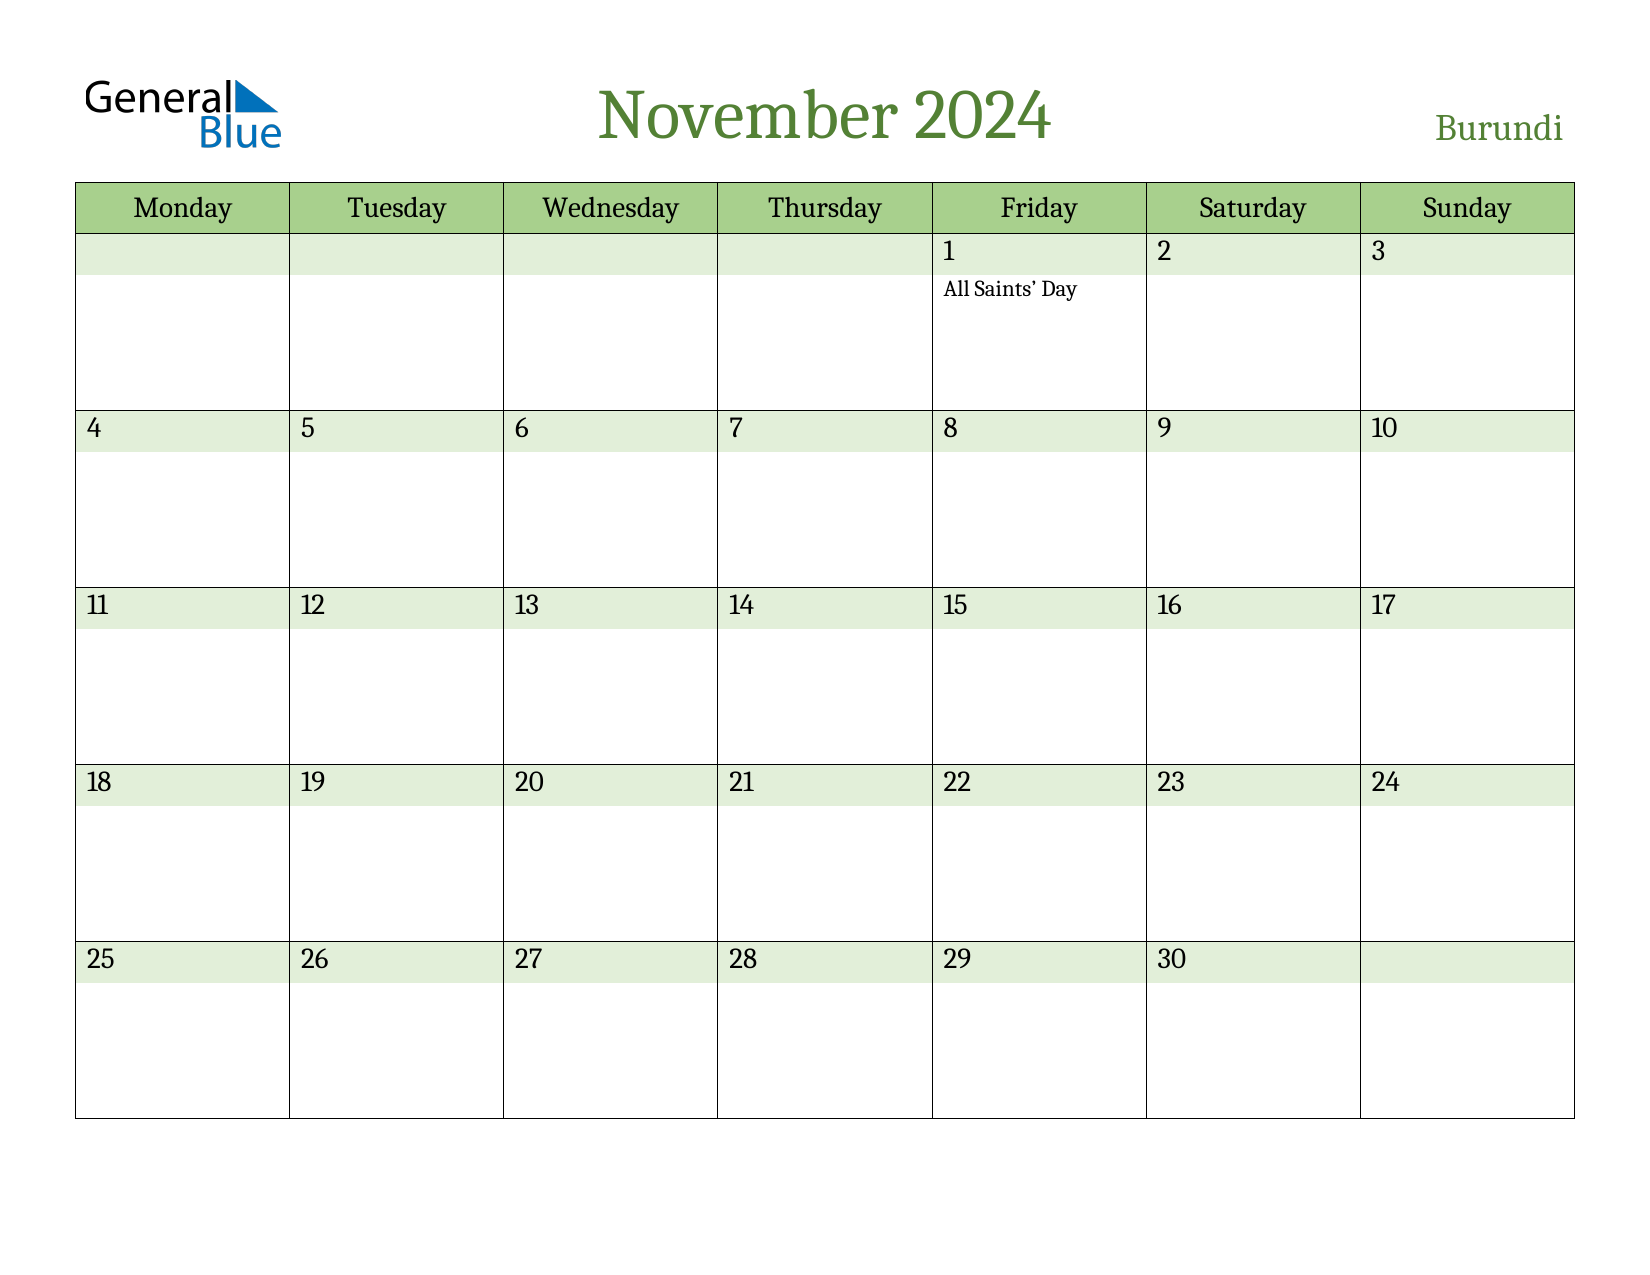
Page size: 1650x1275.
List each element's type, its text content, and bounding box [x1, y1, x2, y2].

table_cell 13 [504, 588, 717, 629]
picture [86, 80, 281, 148]
table_cell [290, 234, 503, 275]
table_cell 19 [290, 765, 503, 806]
table_cell Tuesday [290, 183, 503, 233]
table_cell 2 [1147, 234, 1360, 275]
table_header November 2024 [504, 75, 1146, 182]
table_cell 29 [933, 942, 1146, 983]
table_cell [1361, 806, 1574, 941]
table_cell [76, 806, 289, 941]
table_cell [1147, 629, 1360, 764]
table_cell [933, 806, 1146, 941]
table_cell 28 [718, 942, 932, 983]
table_cell [718, 629, 932, 764]
table_cell [76, 983, 289, 1118]
table_cell 26 [290, 942, 503, 983]
table_cell 14 [718, 588, 932, 629]
table_header Burundi [1146, 75, 1574, 182]
table_cell [504, 983, 717, 1118]
table_cell [76, 452, 289, 587]
table_cell 30 [1147, 942, 1360, 983]
table_cell 23 [1147, 765, 1360, 806]
table_cell 18 [76, 765, 289, 806]
table_cell 12 [290, 588, 503, 629]
table_cell 7 [718, 411, 932, 452]
table_cell [718, 806, 932, 941]
table_cell [504, 629, 717, 764]
table_cell 22 [933, 765, 1146, 806]
table_cell [1361, 942, 1574, 983]
table_cell [290, 629, 503, 764]
table_cell Thursday [718, 183, 932, 233]
table_cell [1361, 983, 1574, 1118]
table_cell 10 [1361, 411, 1574, 452]
table_cell 3 [1361, 234, 1574, 275]
table_cell [290, 275, 503, 410]
table_cell [1147, 983, 1360, 1118]
table_cell Sunday [1361, 183, 1574, 233]
table_cell [504, 275, 717, 410]
table_cell [1361, 629, 1574, 764]
table_cell Friday [933, 183, 1146, 233]
table_cell [290, 983, 503, 1118]
table_cell Monday [76, 183, 289, 233]
table_cell [1147, 275, 1360, 410]
table_cell Saturday [1147, 183, 1360, 233]
table_cell 20 [504, 765, 717, 806]
table_cell [504, 234, 717, 275]
table_cell [933, 452, 1146, 587]
table_cell All Saints’ Day [933, 275, 1146, 410]
table_cell [76, 234, 289, 275]
table_cell 25 [76, 942, 289, 983]
table_cell 27 [504, 942, 717, 983]
table_cell [1147, 452, 1360, 587]
table_cell 21 [718, 765, 932, 806]
table_header [76, 75, 503, 182]
table_cell [504, 452, 717, 587]
table_cell 24 [1361, 765, 1574, 806]
table_cell [718, 275, 932, 410]
table_cell [504, 806, 717, 941]
table_cell 9 [1147, 411, 1360, 452]
table_cell 5 [290, 411, 503, 452]
table_cell 6 [504, 411, 717, 452]
table_cell [718, 234, 932, 275]
table_cell 16 [1147, 588, 1360, 629]
table_cell 17 [1361, 588, 1574, 629]
table_cell [718, 452, 932, 587]
table_cell 11 [76, 588, 289, 629]
table_cell [933, 629, 1146, 764]
table_cell [290, 806, 503, 941]
table_cell [1147, 806, 1360, 941]
table_cell [1361, 275, 1574, 410]
table_cell 4 [76, 411, 289, 452]
table_cell [718, 983, 932, 1118]
table_cell 1 [933, 234, 1146, 275]
table_cell [76, 275, 289, 410]
table_cell [933, 983, 1146, 1118]
table_cell [1361, 452, 1574, 587]
table_cell [76, 629, 289, 764]
table_cell [290, 452, 503, 587]
table_cell 15 [933, 588, 1146, 629]
table_cell 8 [933, 411, 1146, 452]
table_cell Wednesday [504, 183, 717, 233]
